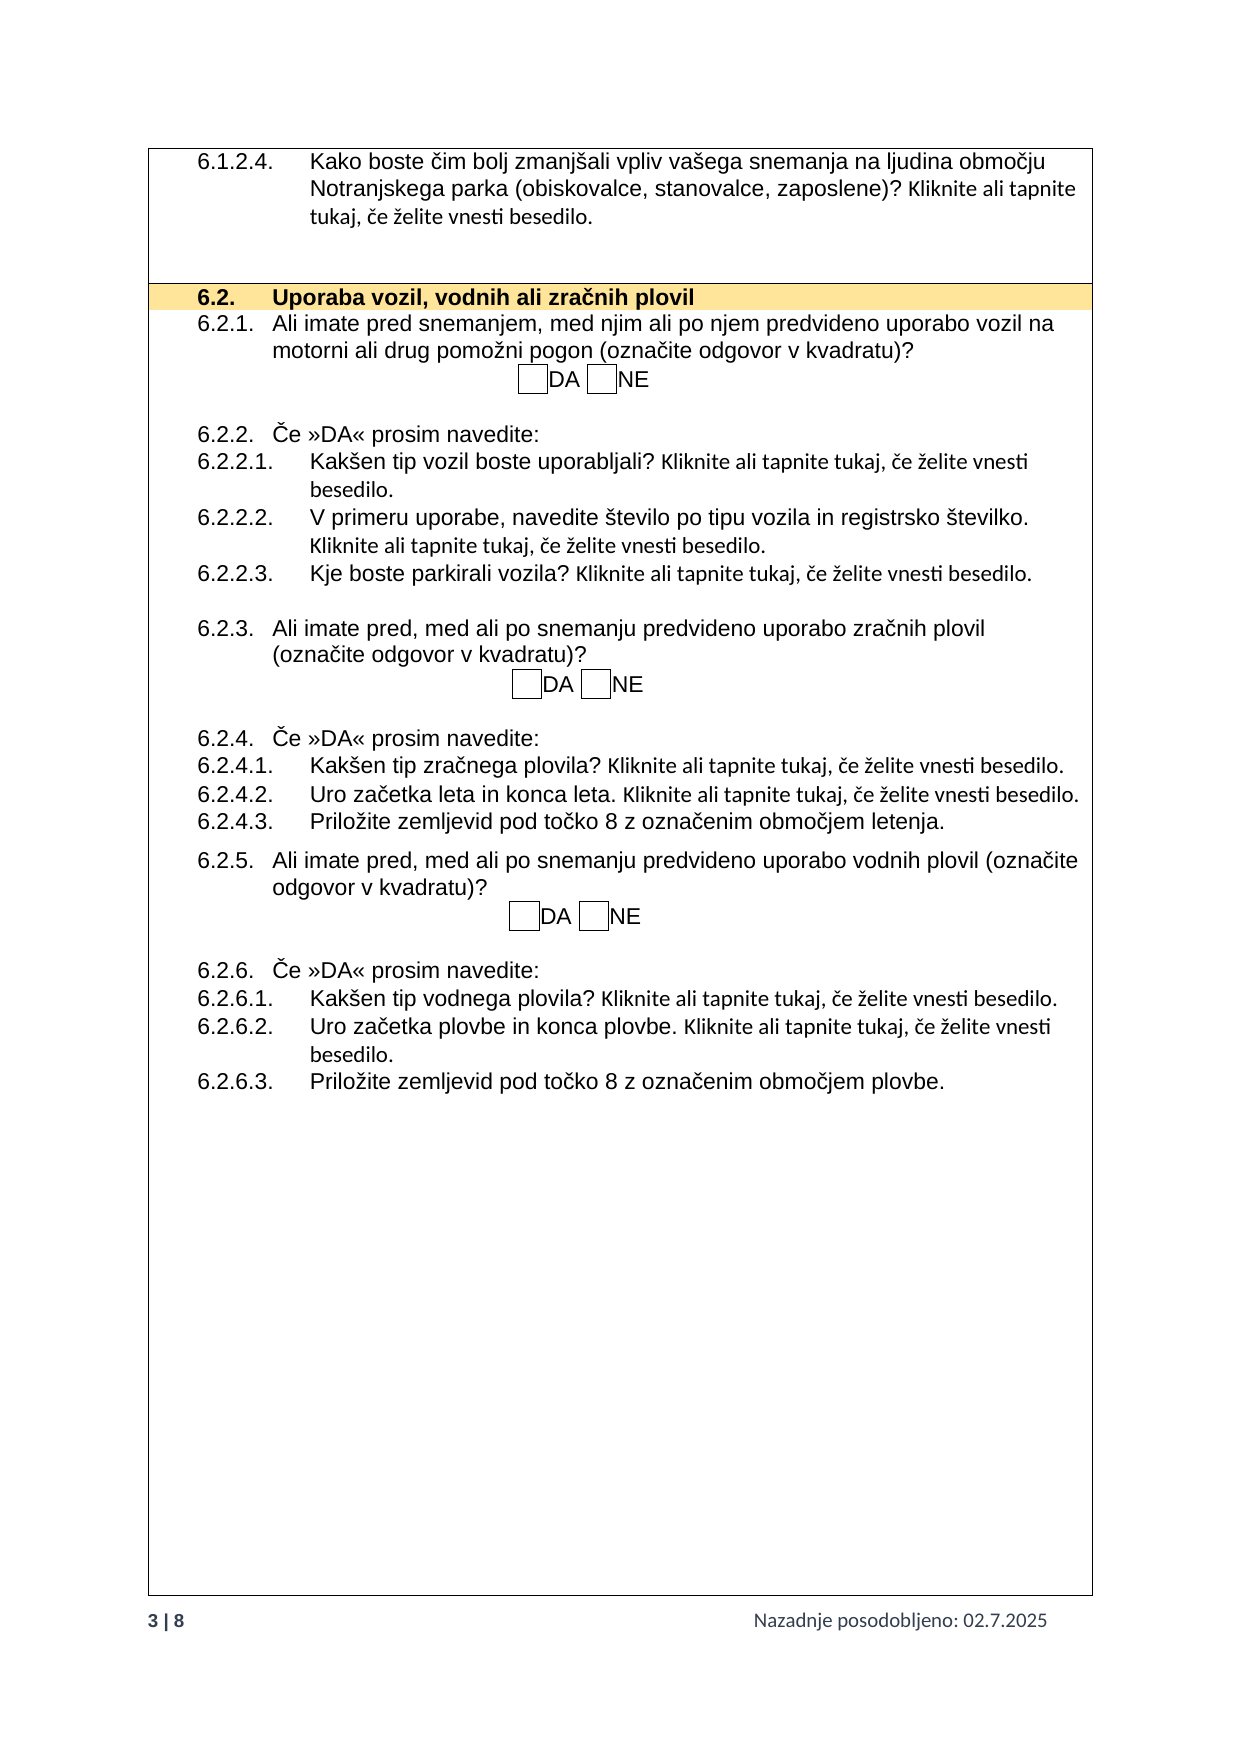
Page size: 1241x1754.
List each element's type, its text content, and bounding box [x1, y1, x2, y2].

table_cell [149, 310, 1092, 1595]
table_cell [149, 149, 1092, 283]
table_cell Uporaba vozil, vodnih ali zračnih plovil [149, 284, 1092, 310]
